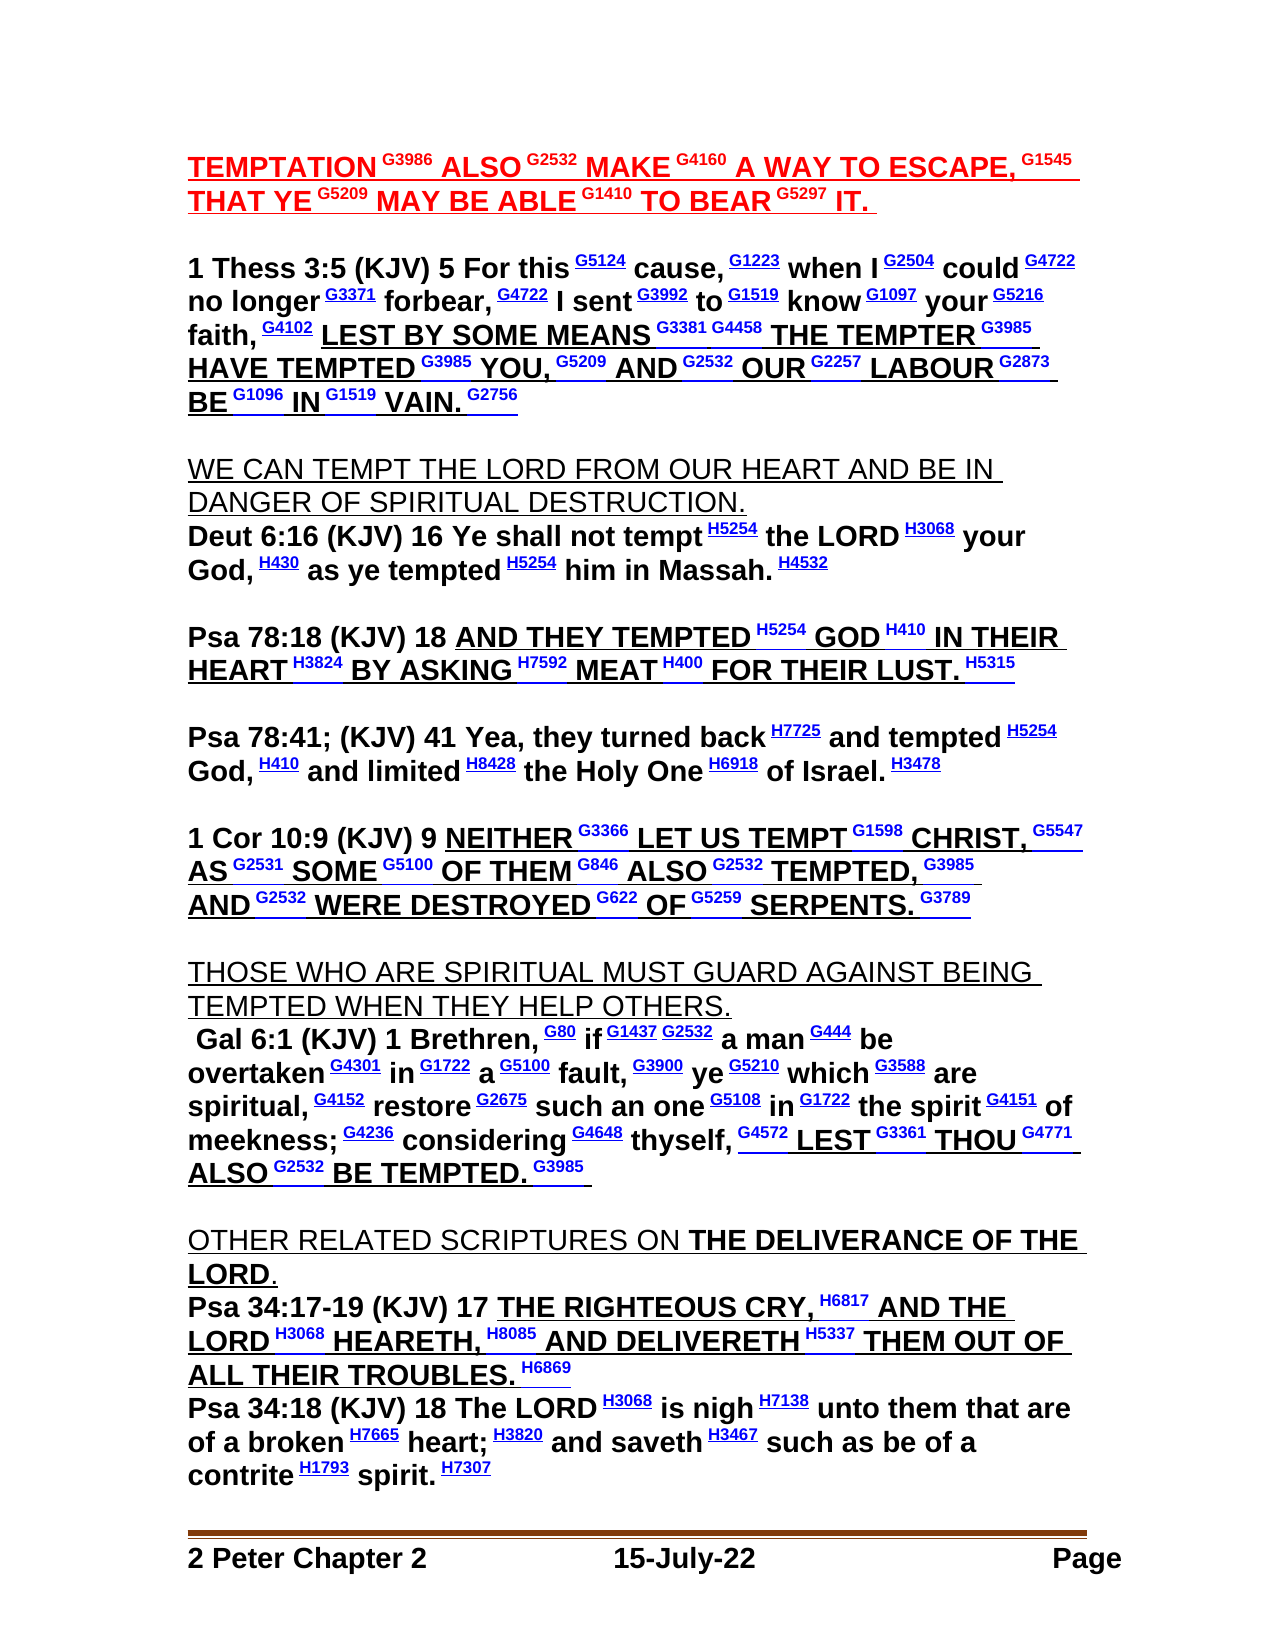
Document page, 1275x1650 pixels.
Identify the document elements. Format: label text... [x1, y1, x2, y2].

text OTHER RELATED SCRIPTURES ON THE DELIVERANCE OF THE LORD. [187, 1223, 1087, 1253]
text Psa 78:18 (KJV) 18 AND THEY TEMPTED H5254 GOD H410 IN THEIR HEART H3824 BY ASKING H7592 MEAT H400 FOR THEIR LUST. H5315 [187, 619, 1087, 687]
text WE CAN TEMPT THE LORD FROM OUR HEART AND BE IN DANGER OF SPIRITUAL DESTRUCTION. [187, 452, 1087, 519]
text 1 Cor 10:9 (KJV) 9 NEITHER G3366 LET US TEMPT G1598 CHRIST, G5547 AS G2531 SOME G5100 OF THEM G846 ALSO G2532 TEMPTED, G3985 AND G2532 WERE DESTROYED G622 OF G5259 SERPENTS. G3789 [187, 821, 1087, 921]
text 1 Thess 3:5 (KJV) 5 For this G5124 cause, G1223 when I G2504 could G4722 no longer G3371 forbear, G4722 I sent G3992 to G1519 know G1097 your G5216 faith, G4102 LEST BY SOME MEANS G3381 G4458 THE TEMPTER G3985 HAVE TEMPTED G3985 YOU, G5209 AND G2532 OUR G2257 LABOUR G2873 BE G1096 IN G1519 VAIN. G2756 [187, 251, 1087, 418]
text Psa 34:18 (KJV) 18 The LORD H3068 is nigh H7138 unto them that are of a broken H7665 heart; H3820 and saveth H3467 such as be of a contrite H1793 spirit. H7307 [187, 1391, 1087, 1492]
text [187, 150, 1087, 217]
text Deut 6:16 (KJV) 16 Ye shall not tempt H5254 the LORD H3068 your God, H430 as ye tempted H5254 him in Massah. H4532 [187, 519, 1087, 586]
text OTHER RELATED SCRIPTURES ON THE DELIVERANCE OF THE LORD. [187, 1254, 1087, 1290]
text Psa 78:41; (KJV) 41 Yea, they turned back H7725 and tempted H5254 God, H410 and limited H8428 the Holy One H6918 of Israel. H3478 [187, 720, 1087, 787]
text THOSE WHO ARE SPIRITUAL MUST GUARD AGAINST BEING TEMPTED WHEN THEY HELP OTHERS. [187, 955, 1087, 1022]
text Gal 6:1 (KJV) 1 Brethren, G80 if G1437 G2532 a man G444 be overtaken G4301 in G1722 a G5100 fault, G3900 ye G5210 which G3588 are spiritual, G4152 restore G2675 such an one G5108 in G1722 the spirit G4151 of meekness; G4236 considering G4648 thyself, G4572 LEST G3361 THOU G4771 ALSO G2532 BE TEMPTED. G3985 [187, 1022, 1087, 1190]
text Psa 34:17-19 (KJV) 17 THE RIGHTEOUS CRY, H6817 AND THE LORD H3068 HEARETH, H8085 AND DELIVERETH H5337 THEM OUT OF ALL THEIR TROUBLES. H6869 [187, 1290, 1087, 1391]
